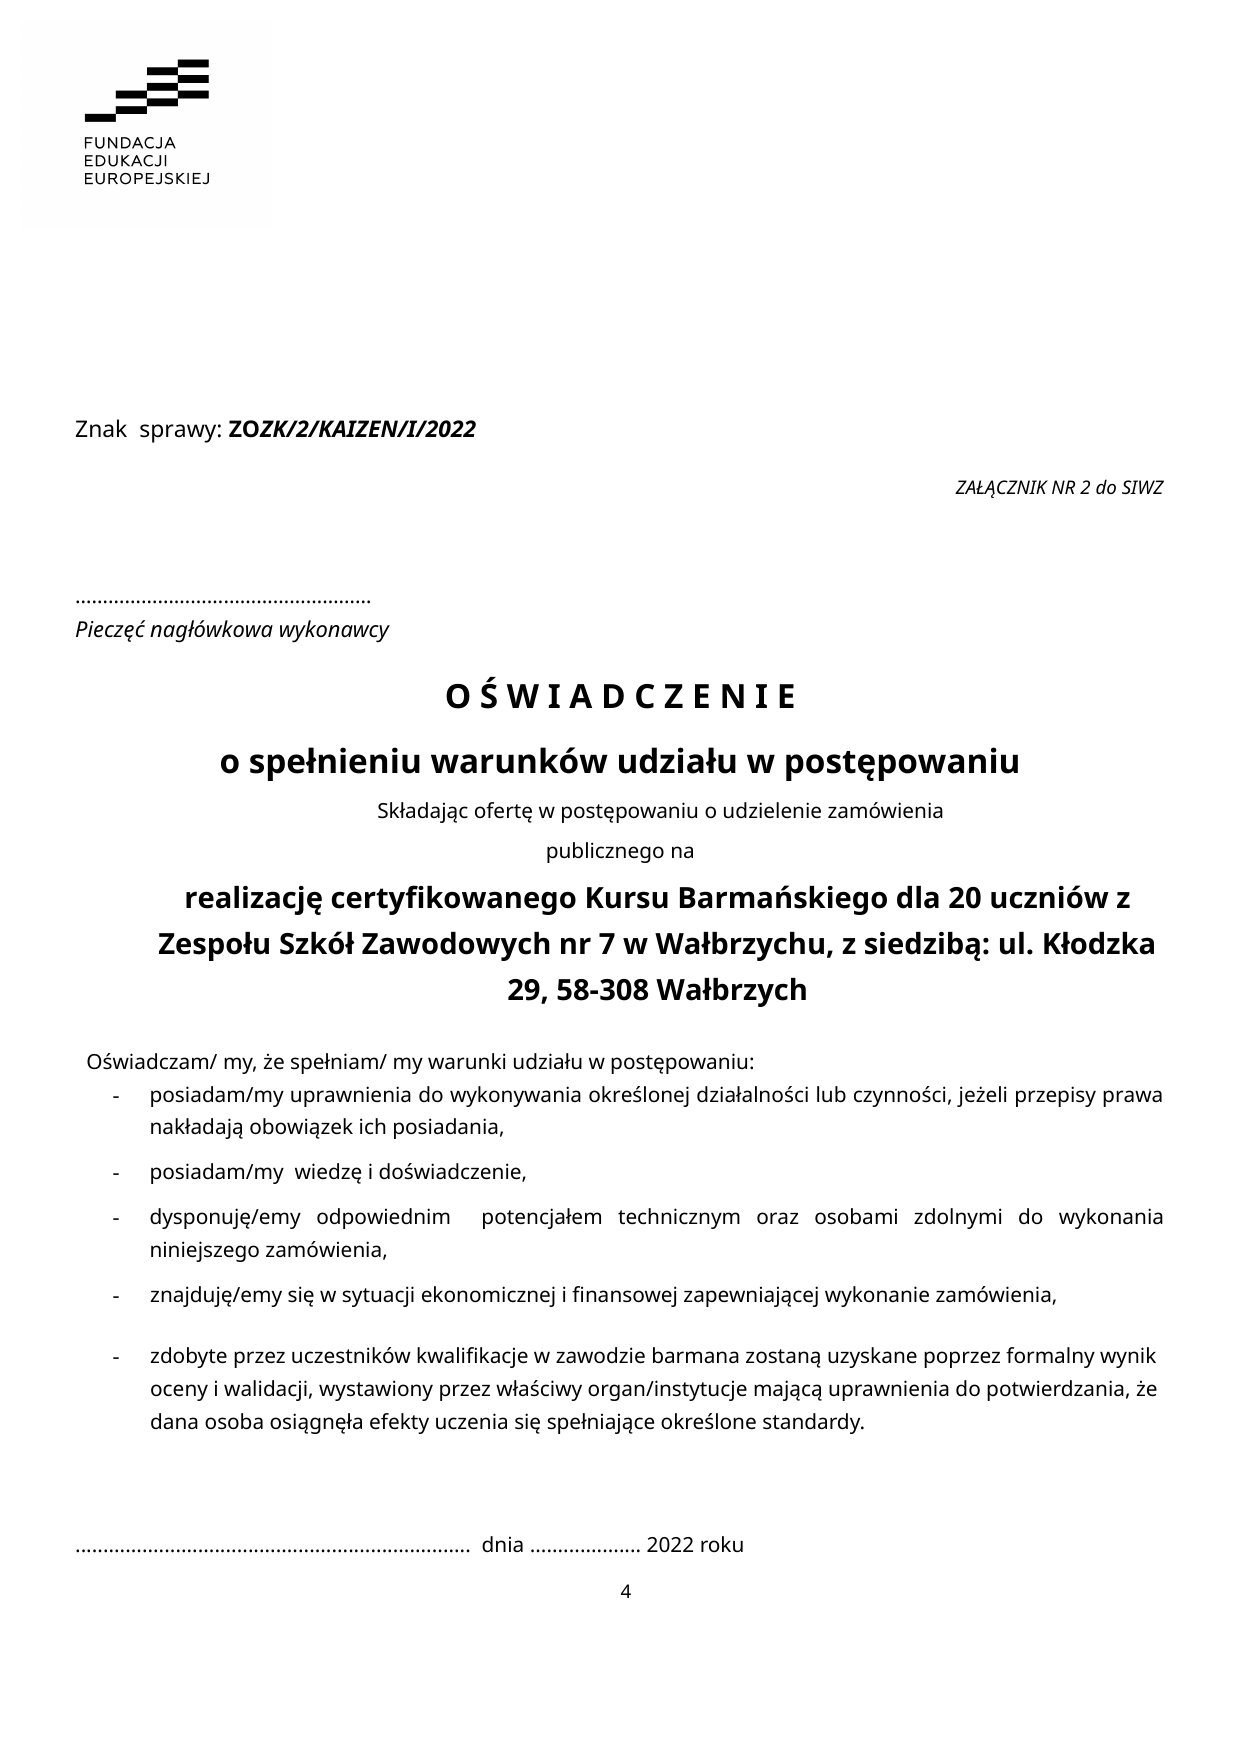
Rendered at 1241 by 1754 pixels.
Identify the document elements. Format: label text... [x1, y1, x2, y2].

text ZAŁĄCZNIK NR 2 do SIWZ [75, 474, 1165, 500]
text ……………………………………………… [75, 581, 1165, 610]
text O Ś W I A D C Z E N I E [75, 673, 1165, 718]
text ....................................................................... dnia .................... 2022 roku [75, 1530, 1165, 1558]
text Oświadczam/ my, że spełniam/ my warunki udziału w postępowaniu: [86, 1047, 1165, 1076]
list zdobyte przez uczestników kwalifikacje w zawodzie barmana zostaną uzyskane poprzez formalny wynik oceny i walidacji, wystawiony przez właściwy organ/instytucje mającą uprawnienia do potwierdzania, że dana osoba osiągnęła efekty uczenia się spełniające określone standardy. [112, 1342, 1165, 1435]
text Składając ofertę w postępowaniu o udzielenie zamówienia [75, 796, 1165, 824]
text o spełnieniu warunków udziału w postępowaniu [75, 738, 1165, 783]
picture [20, 20, 273, 230]
text Pieczęć nagłówkowa wykonawcy [75, 614, 1165, 644]
text realizację certyfikowanego Kursu Barmańskiego dla 20 uczniów z Zespołu Szkół Zawodowych nr 7 w Wałbrzychu, z siedzibą: ul. Kłodzka 29, 58-308 Wałbrzych [150, 878, 1165, 1008]
list posiadam/my wiedzę i doświadczenie, [112, 1157, 1165, 1186]
list posiadam/my uprawnienia do wykonywania określonej działalności lub czynności, jeżeli przepisy prawa nakładają obowiązek ich posiadania, [112, 1080, 1165, 1141]
list znajduję/emy się w sytuacji ekonomicznej i finansowej zapewniającej wykonanie zamówienia, [112, 1280, 1165, 1338]
text Znak sprawy: ZOZK/2/KAIZEN/I/2022 [75, 413, 1165, 445]
text publicznego na [75, 837, 1165, 865]
list dysponuję/emy odpowiednim potencjałem technicznym oraz osobami zdolnymi do wykonania niniejszego zamówienia, [112, 1202, 1165, 1263]
